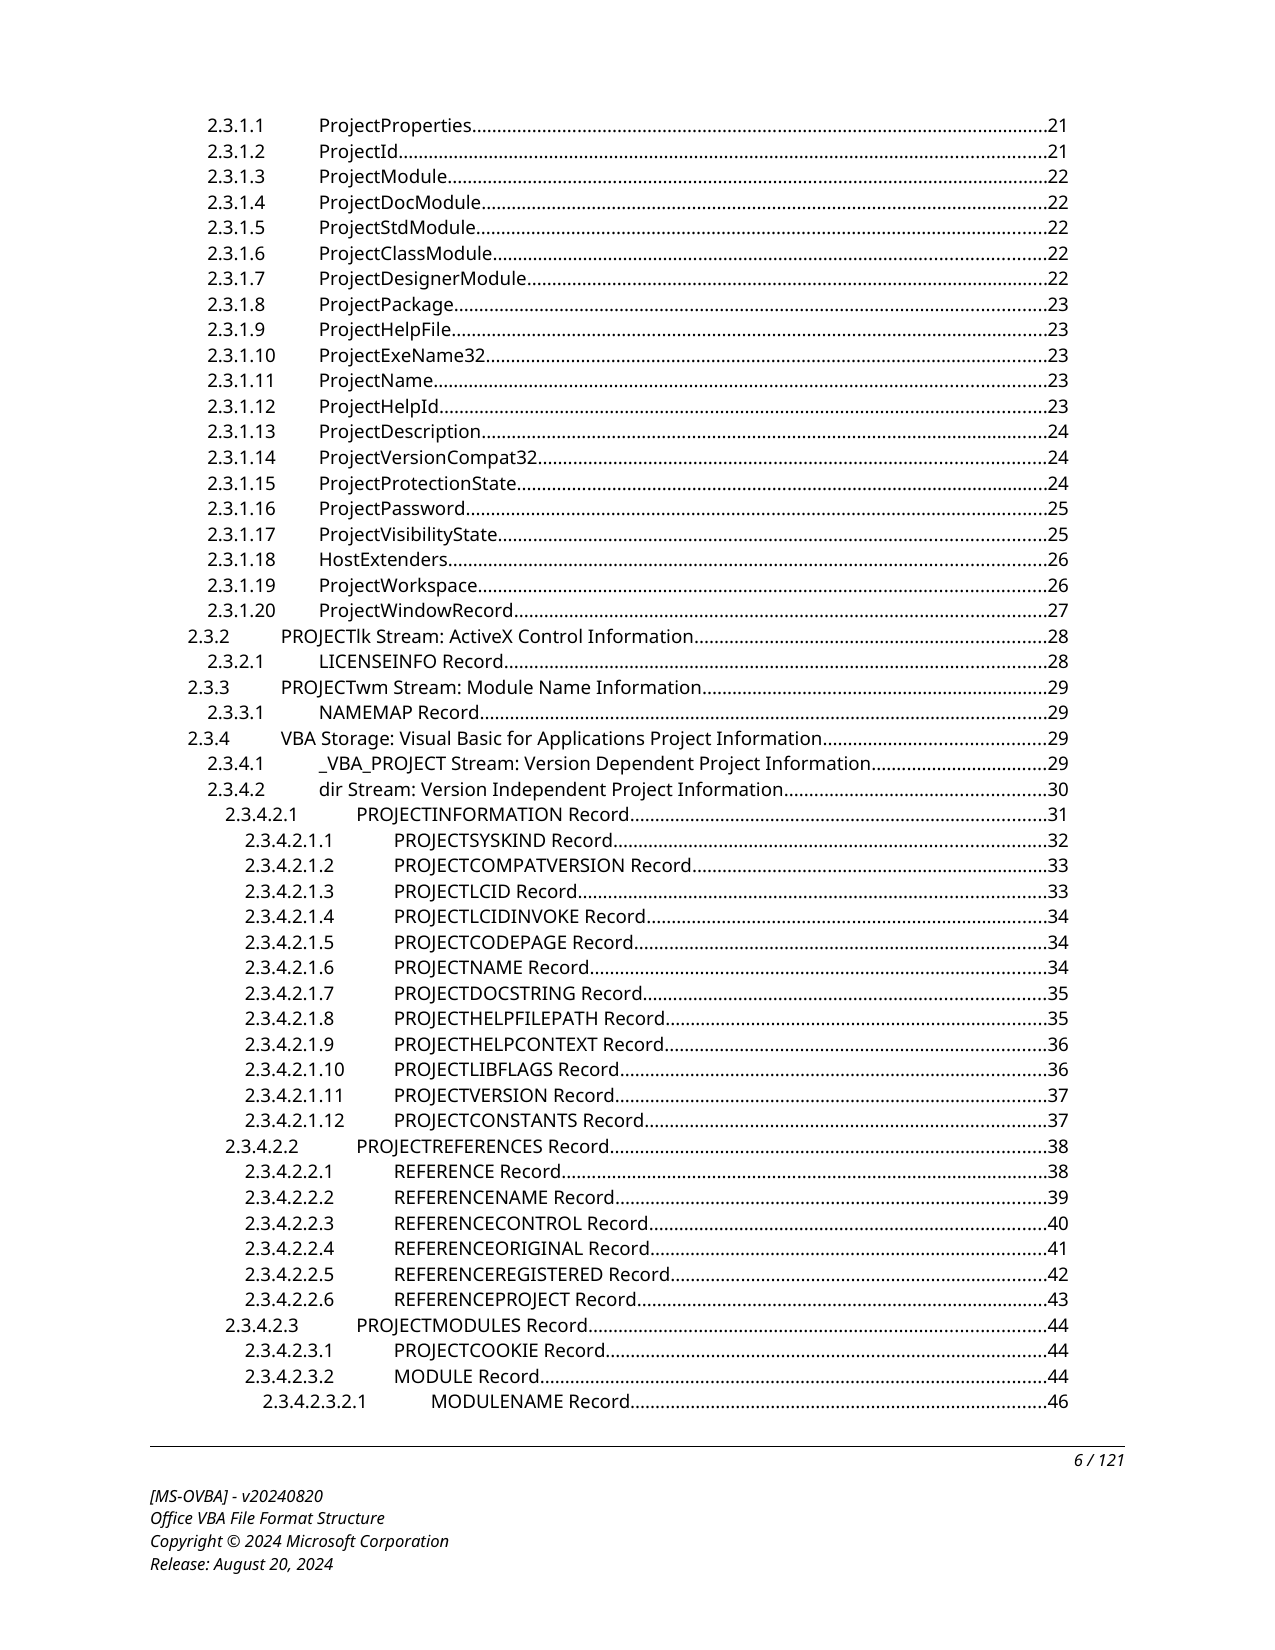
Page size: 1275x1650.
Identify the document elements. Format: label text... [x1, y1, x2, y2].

text 2.3.1.6 ProjectClassModule 22 [207, 240, 1078, 266]
text 2.3.4.2.3.2.1 MODULENAME Record 46 [262, 1388, 1078, 1414]
text 2.3.1.2 ProjectId 21 [207, 138, 1078, 163]
text 2.3.4.2.1.11 PROJECTVERSION Record 37 [244, 1082, 1078, 1108]
text 2.3.4.2.1.10 PROJECTLIBFLAGS Record 36 [244, 1057, 1078, 1082]
text 2.3.1.10 ProjectExeName32 23 [207, 342, 1078, 368]
text 2.3.4.2.3 PROJECTMODULES Record 44 [225, 1312, 1078, 1337]
text 2.3.4.2.1 PROJECTINFORMATION Record 31 [225, 802, 1078, 827]
text 2.3.3 PROJECTwm Stream: Module Name Information 29 [187, 674, 1078, 699]
text 2.3.4.2.1.2 PROJECTCOMPATVERSION Record 33 [244, 853, 1078, 878]
text 2.3.4.2.2.6 REFERENCEPROJECT Record 43 [244, 1286, 1078, 1312]
text 2.3.1.14 ProjectVersionCompat32 24 [207, 444, 1078, 470]
text 2.3.1.9 ProjectHelpFile 23 [207, 317, 1078, 342]
text 2.3.1.4 ProjectDocModule 22 [207, 189, 1078, 214]
text 2.3.1.1 ProjectProperties 21 [207, 112, 1078, 138]
text 2.3.4 VBA Storage: Visual Basic for Applications Project Information 29 [187, 725, 1078, 751]
text 2.3.4.2 dir Stream: Version Independent Project Information 30 [207, 776, 1078, 802]
text 2.3.4.2.1.9 PROJECTHELPCONTEXT Record 36 [244, 1031, 1078, 1057]
text 2.3.1.3 ProjectModule 22 [207, 163, 1078, 189]
text 2.3.2 PROJECTlk Stream: ActiveX Control Information 28 [187, 623, 1078, 648]
text 2.3.1.16 ProjectPassword 25 [207, 495, 1078, 521]
text 2.3.4.2.1.5 PROJECTCODEPAGE Record 34 [244, 929, 1078, 955]
text 2.3.4.2.3.2 MODULE Record 44 [244, 1363, 1078, 1388]
text 2.3.1.12 ProjectHelpId 23 [207, 393, 1078, 419]
text 2.3.4.2.2.4 REFERENCEORIGINAL Record 41 [244, 1235, 1078, 1261]
text 2.3.4.2.1.12 PROJECTCONSTANTS Record 37 [244, 1108, 1078, 1133]
text 2.3.4.2.1.3 PROJECTLCID Record 33 [244, 878, 1078, 904]
text 2.3.1.19 ProjectWorkspace 26 [207, 572, 1078, 597]
text 2.3.1.18 HostExtenders 26 [207, 546, 1078, 572]
text 2.3.4.2.2.1 REFERENCE Record 38 [244, 1159, 1078, 1184]
text 2.3.2.1 LICENSEINFO Record 28 [207, 648, 1078, 674]
text 2.3.4.2.3.1 PROJECTCOOKIE Record 44 [244, 1337, 1078, 1363]
text 2.3.1.7 ProjectDesignerModule 22 [207, 266, 1078, 291]
text 2.3.1.11 ProjectName 23 [207, 368, 1078, 393]
text 2.3.4.2.1.7 PROJECTDOCSTRING Record 35 [244, 980, 1078, 1006]
text 2.3.4.2.2.3 REFERENCECONTROL Record 40 [244, 1210, 1078, 1235]
text 2.3.4.2.1.4 PROJECTLCIDINVOKE Record 34 [244, 904, 1078, 929]
text 2.3.4.2.1.6 PROJECTNAME Record 34 [244, 955, 1078, 980]
text 2.3.3.1 NAMEMAP Record 29 [207, 699, 1078, 725]
text 2.3.1.8 ProjectPackage 23 [207, 291, 1078, 317]
text 2.3.1.5 ProjectStdModule 22 [207, 214, 1078, 240]
text 2.3.4.2.2 PROJECTREFERENCES Record 38 [225, 1133, 1078, 1159]
text 2.3.4.2.2.5 REFERENCEREGISTERED Record 42 [244, 1261, 1078, 1286]
text 2.3.1.15 ProjectProtectionState 24 [207, 470, 1078, 495]
text 2.3.4.1 _VBA_PROJECT Stream: Version Dependent Project Information 29 [207, 751, 1078, 776]
text 2.3.4.2.2.2 REFERENCENAME Record 39 [244, 1184, 1078, 1210]
text 2.3.1.13 ProjectDescription 24 [207, 419, 1078, 444]
text 2.3.1.20 ProjectWindowRecord 27 [207, 597, 1078, 623]
text 2.3.1.17 ProjectVisibilityState 25 [207, 521, 1078, 546]
text 2.3.4.2.1.1 PROJECTSYSKIND Record 32 [244, 827, 1078, 853]
text 2.3.4.2.1.8 PROJECTHELPFILEPATH Record 35 [244, 1006, 1078, 1031]
